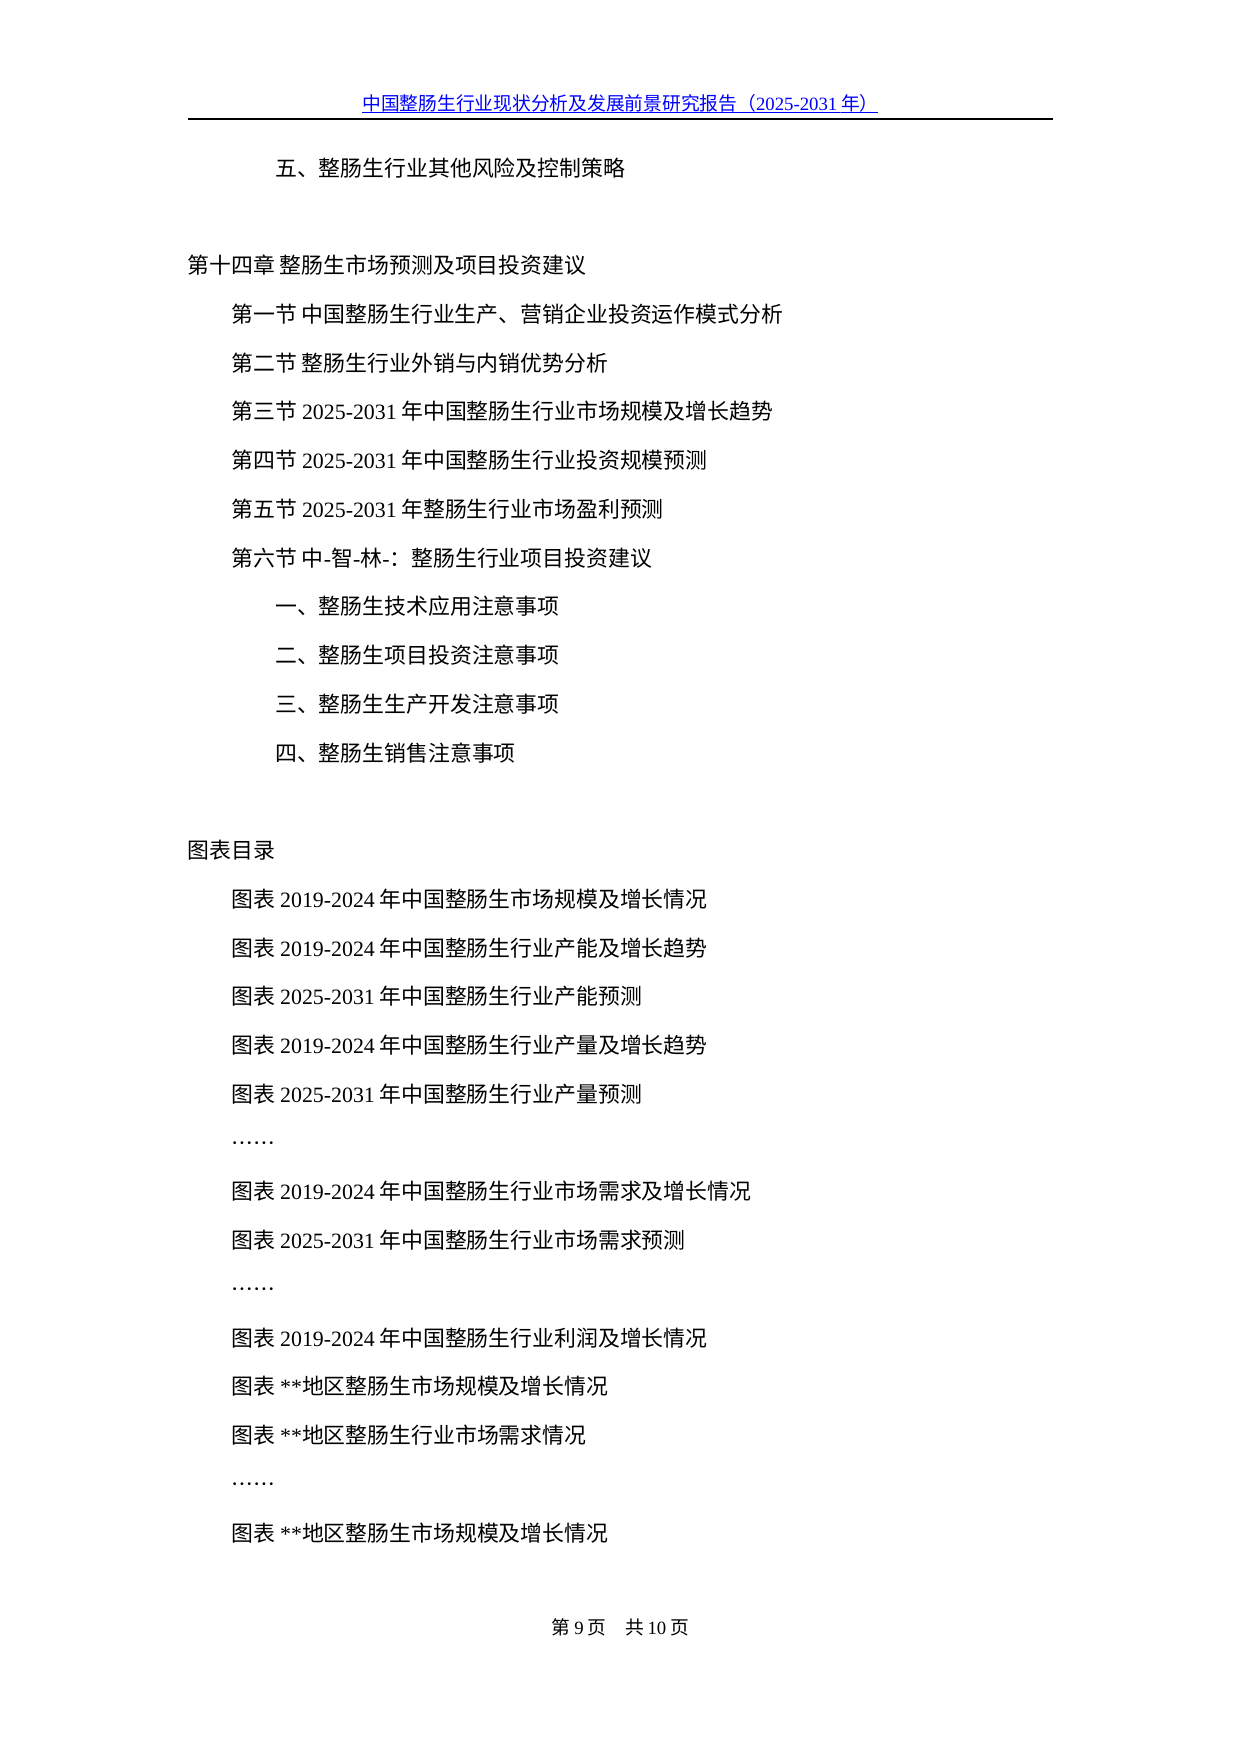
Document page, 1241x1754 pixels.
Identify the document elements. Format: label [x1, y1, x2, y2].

text [187, 150, 1053, 1548]
